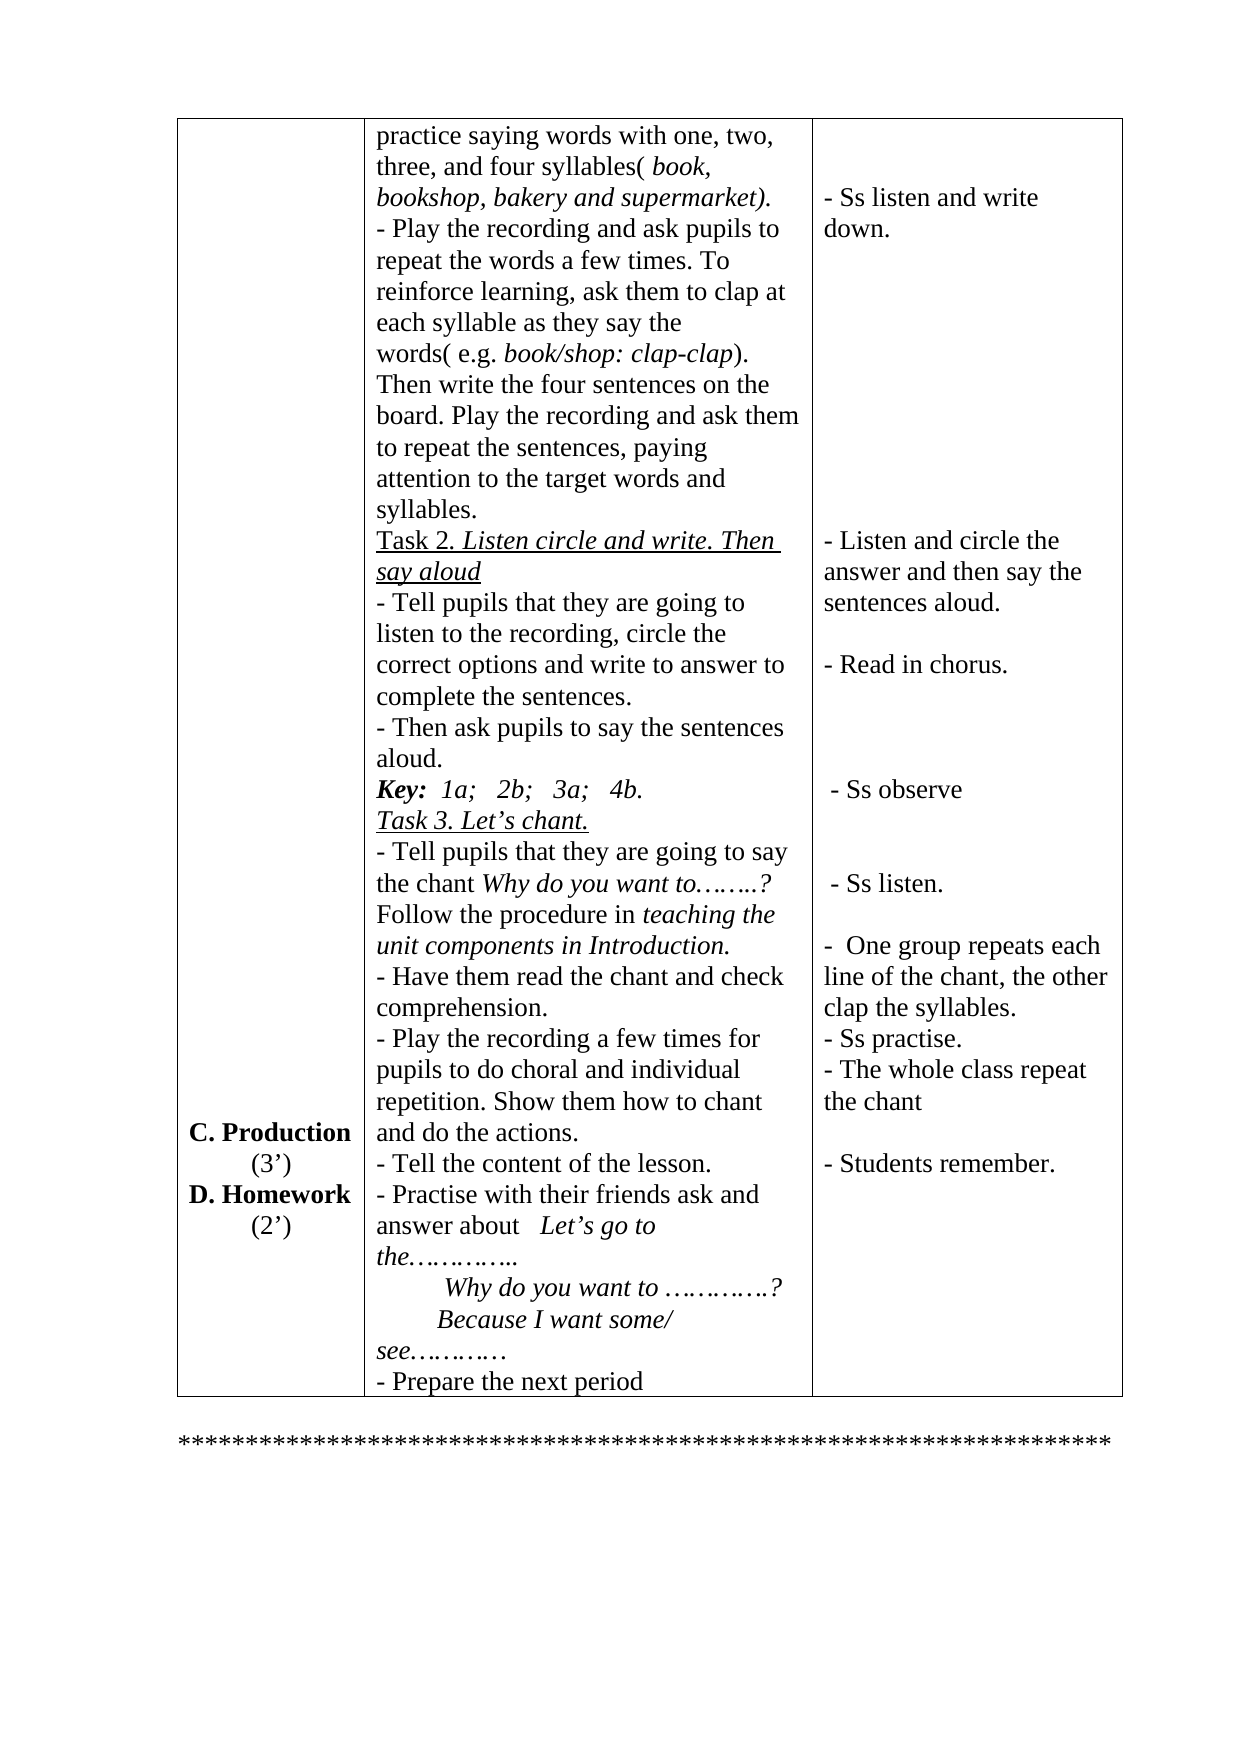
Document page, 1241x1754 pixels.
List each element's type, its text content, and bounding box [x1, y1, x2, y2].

text ********************************************************************* [177, 1428, 1122, 1459]
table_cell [813, 119, 1122, 1396]
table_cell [365, 119, 812, 1396]
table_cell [178, 119, 364, 1396]
